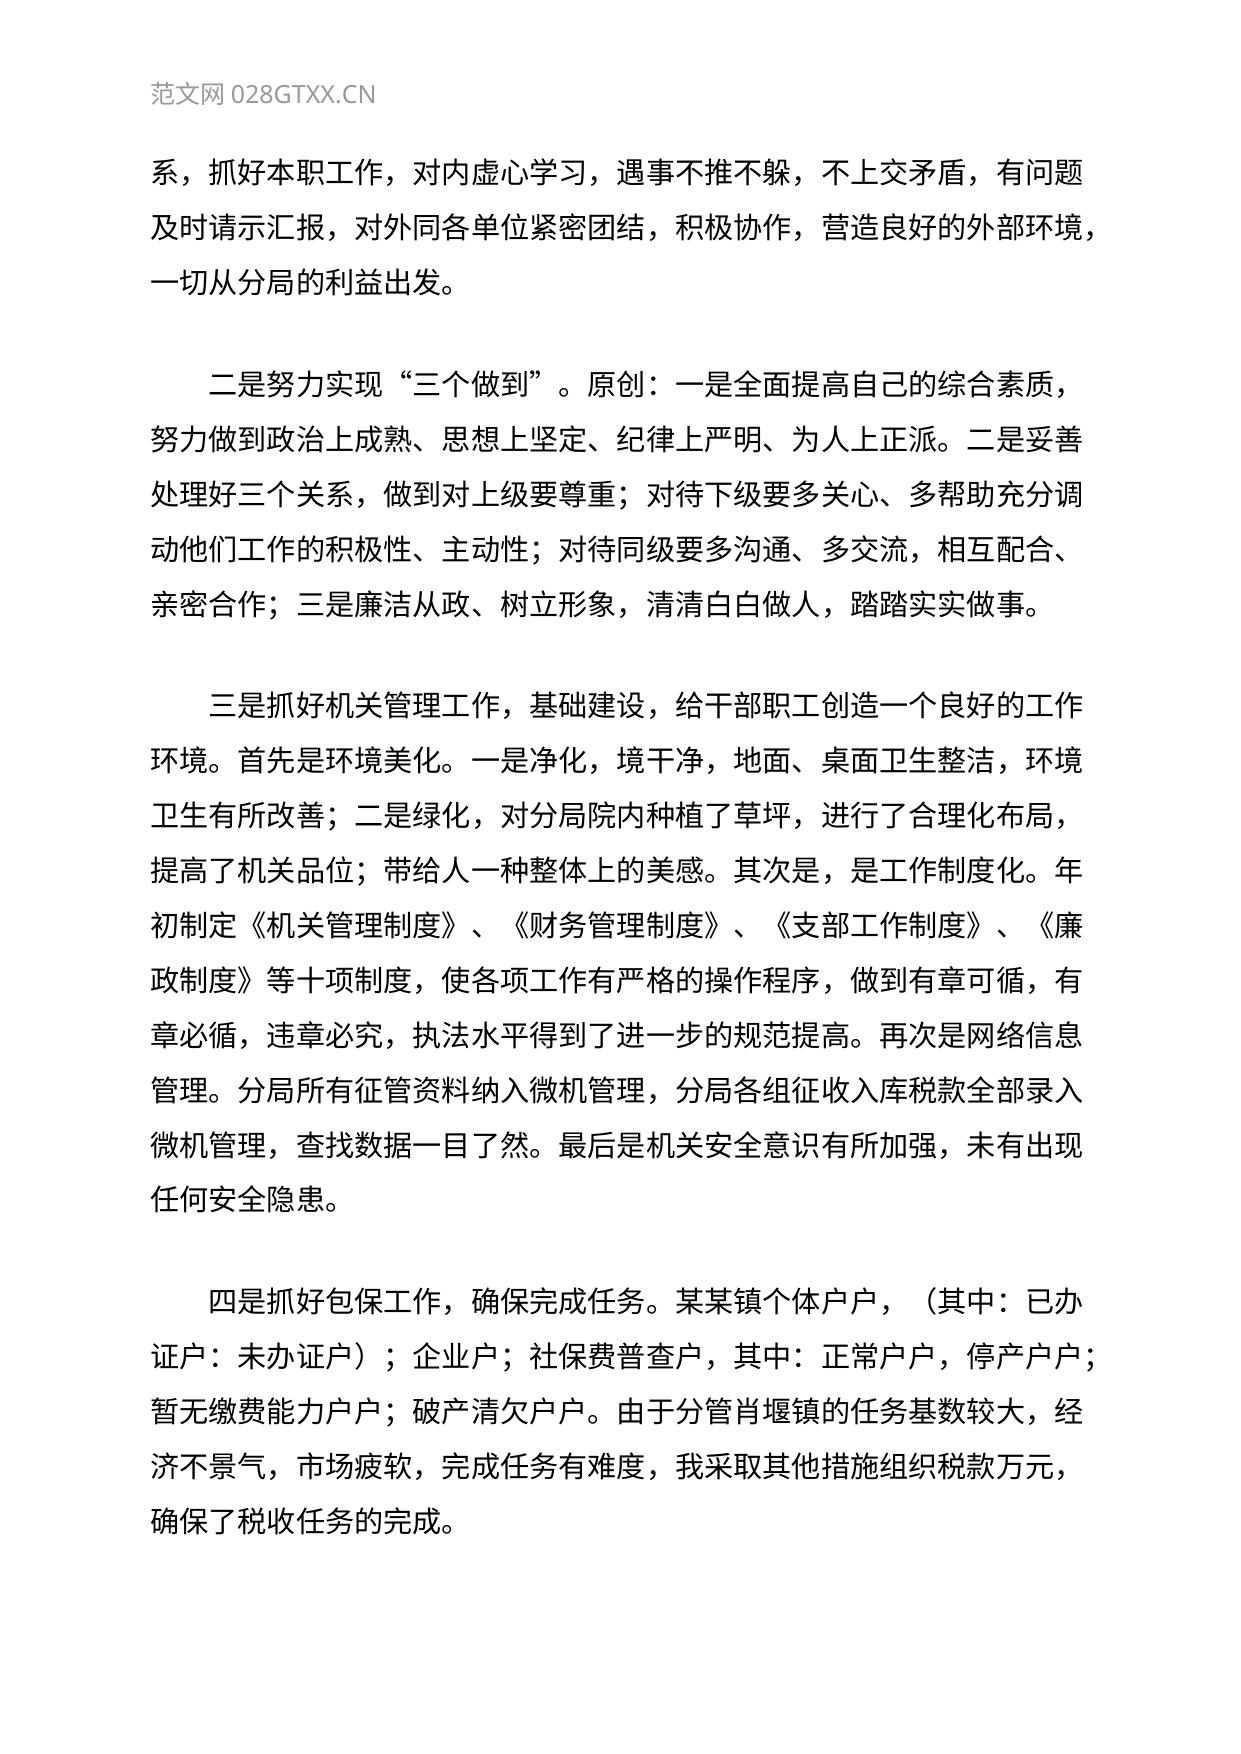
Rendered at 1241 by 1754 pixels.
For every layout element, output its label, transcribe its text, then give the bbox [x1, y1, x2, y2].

text 三是抓好机关管理工作，基础建设，给干部职工创造一个良好的工作环境。首先是环境美化。一是净化，境干净，地面、桌面卫生整洁，环境卫生有所改善；二是绿化，对分局院内种植了草坪，进行了合理化布局，提高了机关品位；带给人一种整体上的美感。其次是，是工作制度化。年初制定《机关管理制度》、《财务管理制度》、《支部工作制度》、《廉政制度》等十项制度，使各项工作有严格的操作程序，做到有章可循，有章必循，违章必究，执法水平得到了进一步的规范提高。再次是网络信息管理。分局所有征管资料纳入微机管理，分局各组征收入库税款全部录入微机管理，查找数据一目了然。最后是机关安全意识有所加强，未有出现任何安全隐患。 [150, 683, 1090, 1219]
text 二是努力实现“三个做到”。原创：一是全面提高自己的综合素质，努力做到政治上成熟、思想上坚定、纪律上严明、为人上正派。二是妥善处理好三个关系，做到对上级要尊重；对待下级要多关心、多帮助充分调动他们工作的积极性、主动性；对待同级要多沟通、多交流，相互配合、亲密合作；三是廉洁从政、树立形象，清清白白做人，踏踏实实做事。 [150, 362, 1090, 623]
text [150, 150, 1090, 302]
text 四是抓好包保工作，确保完成任务。某某镇个体户户，（其中：已办证户：未办证户）；企业户；社保费普查户，其中：正常户户，停产户户；暂无缴费能力户户；破产清欠户户。由于分管肖堰镇的任务基数较大，经济不景气，市场疲软，完成任务有难度，我采取其他措施组织税款万元，确保了税收任务的完成。 [150, 1279, 1090, 1541]
